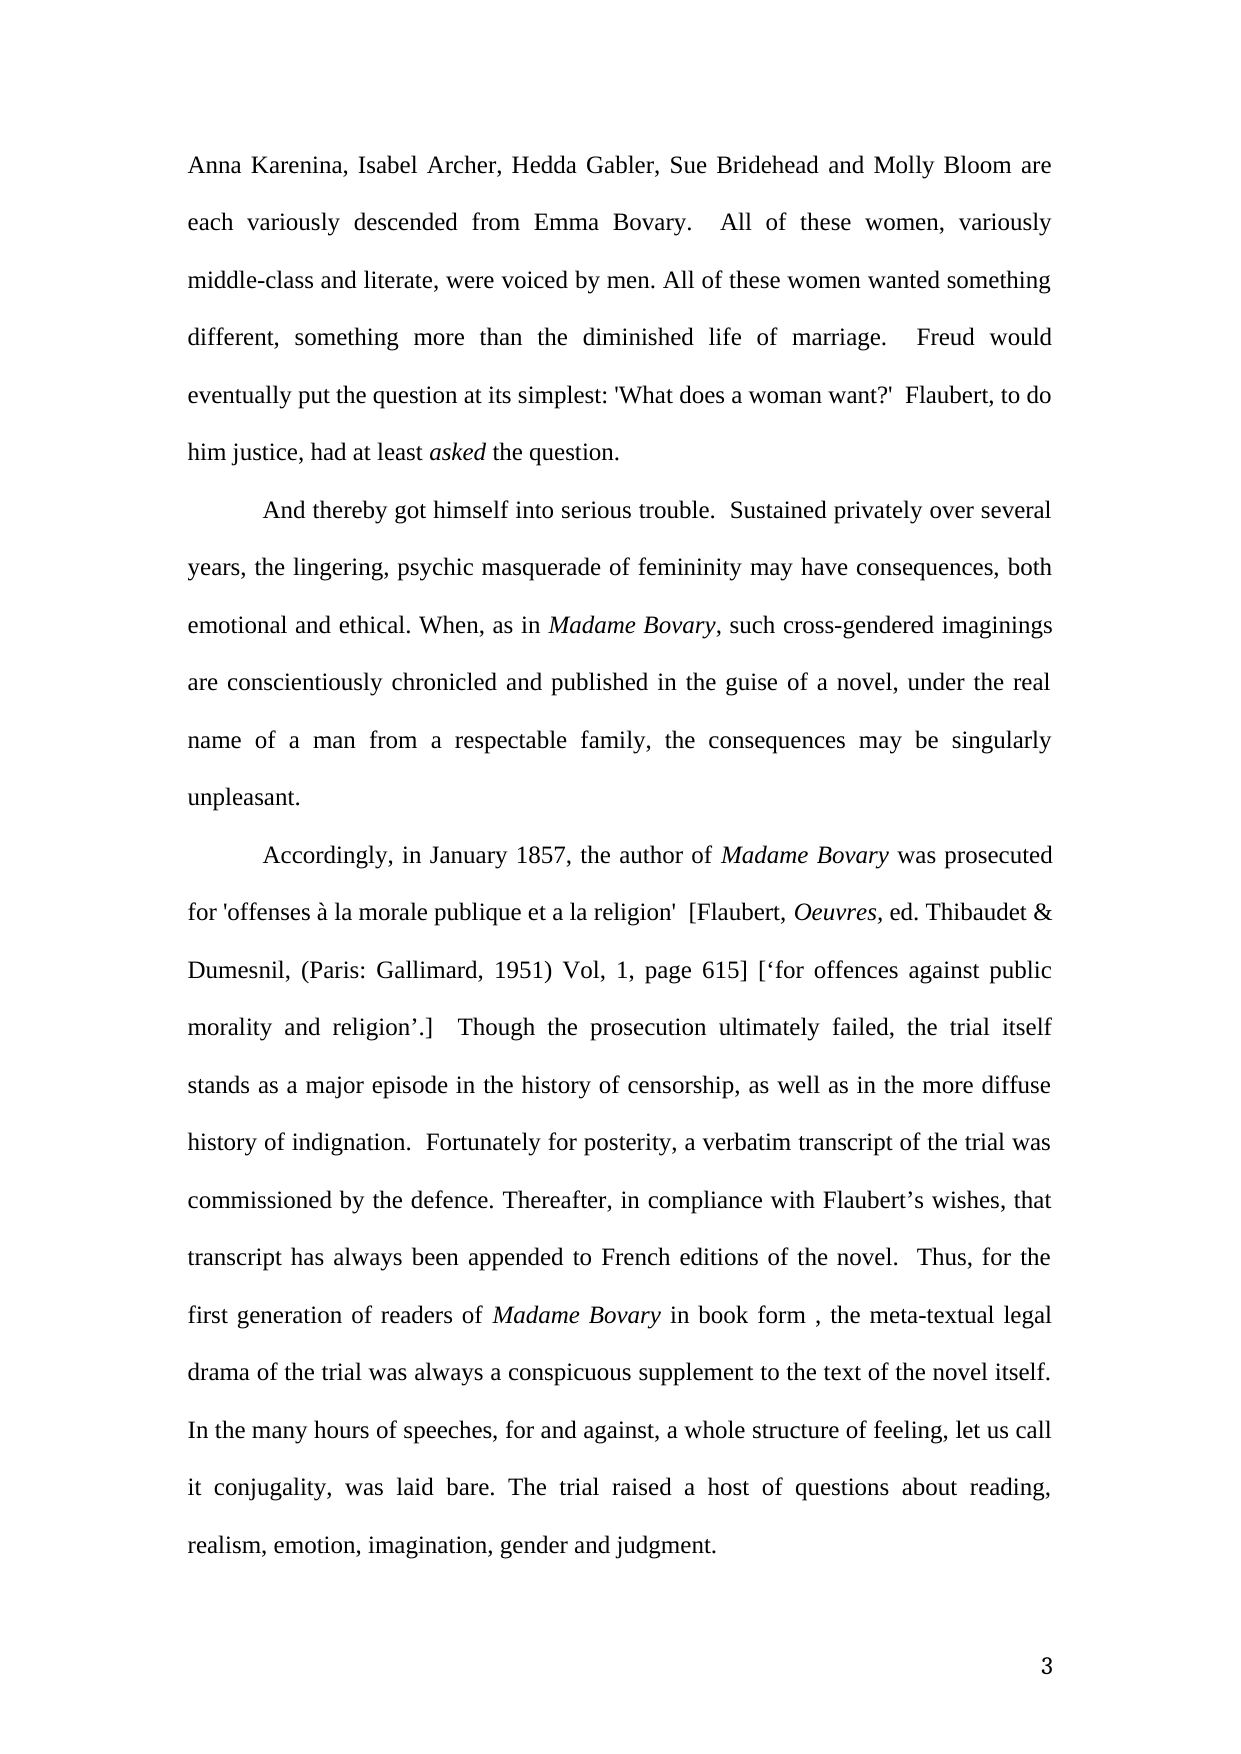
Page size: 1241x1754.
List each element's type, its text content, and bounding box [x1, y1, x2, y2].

text Accordingly, in January 1857, the author of Madame Bovary was prosecuted for 'offenses à la morale publique et a la religion' [Flaubert, Oeuvres, ed. Thibaudet & Dumesnil, (Paris: Gallimard, 1951) Vol, 1, page 615] [‘for offences against public morality and religion’.] Though the prosecution ultimately failed, the trial itself stands as a major episode in the history of censorship, as well as in the more diffuse history of indignation. Fortunately for posterity, a verbatim transcript of the trial was commissioned by the defence. Thereafter, in compliance with Flaubert’s wishes, that transcript has always been appended to French editions of the novel. Thus, for the first generation of readers of Madame Bovary in book form , the meta-textual legal drama of the trial was always a conspicuous supplement to the text of the novel itself. In the many hours of speeches, for and against, a whole structure of feeling, let us call it conjugality, was laid bare. The trial raised a host of questions about reading, realism, emotion, imagination, gender and judgment. [187, 840, 1053, 1559]
text And thereby got himself into serious trouble. Sustained privately over several years, the lingering, psychic masquerade of femininity may have consequences, both emotional and ethical. When, as in Madame Bovary, such cross-gendered imaginings are conscientiously chronicled and published in the guise of a novel, under the real name of a man from a respectable family, the consequences may be singularly unpleasant. [187, 495, 1053, 811]
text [187, 150, 1053, 466]
